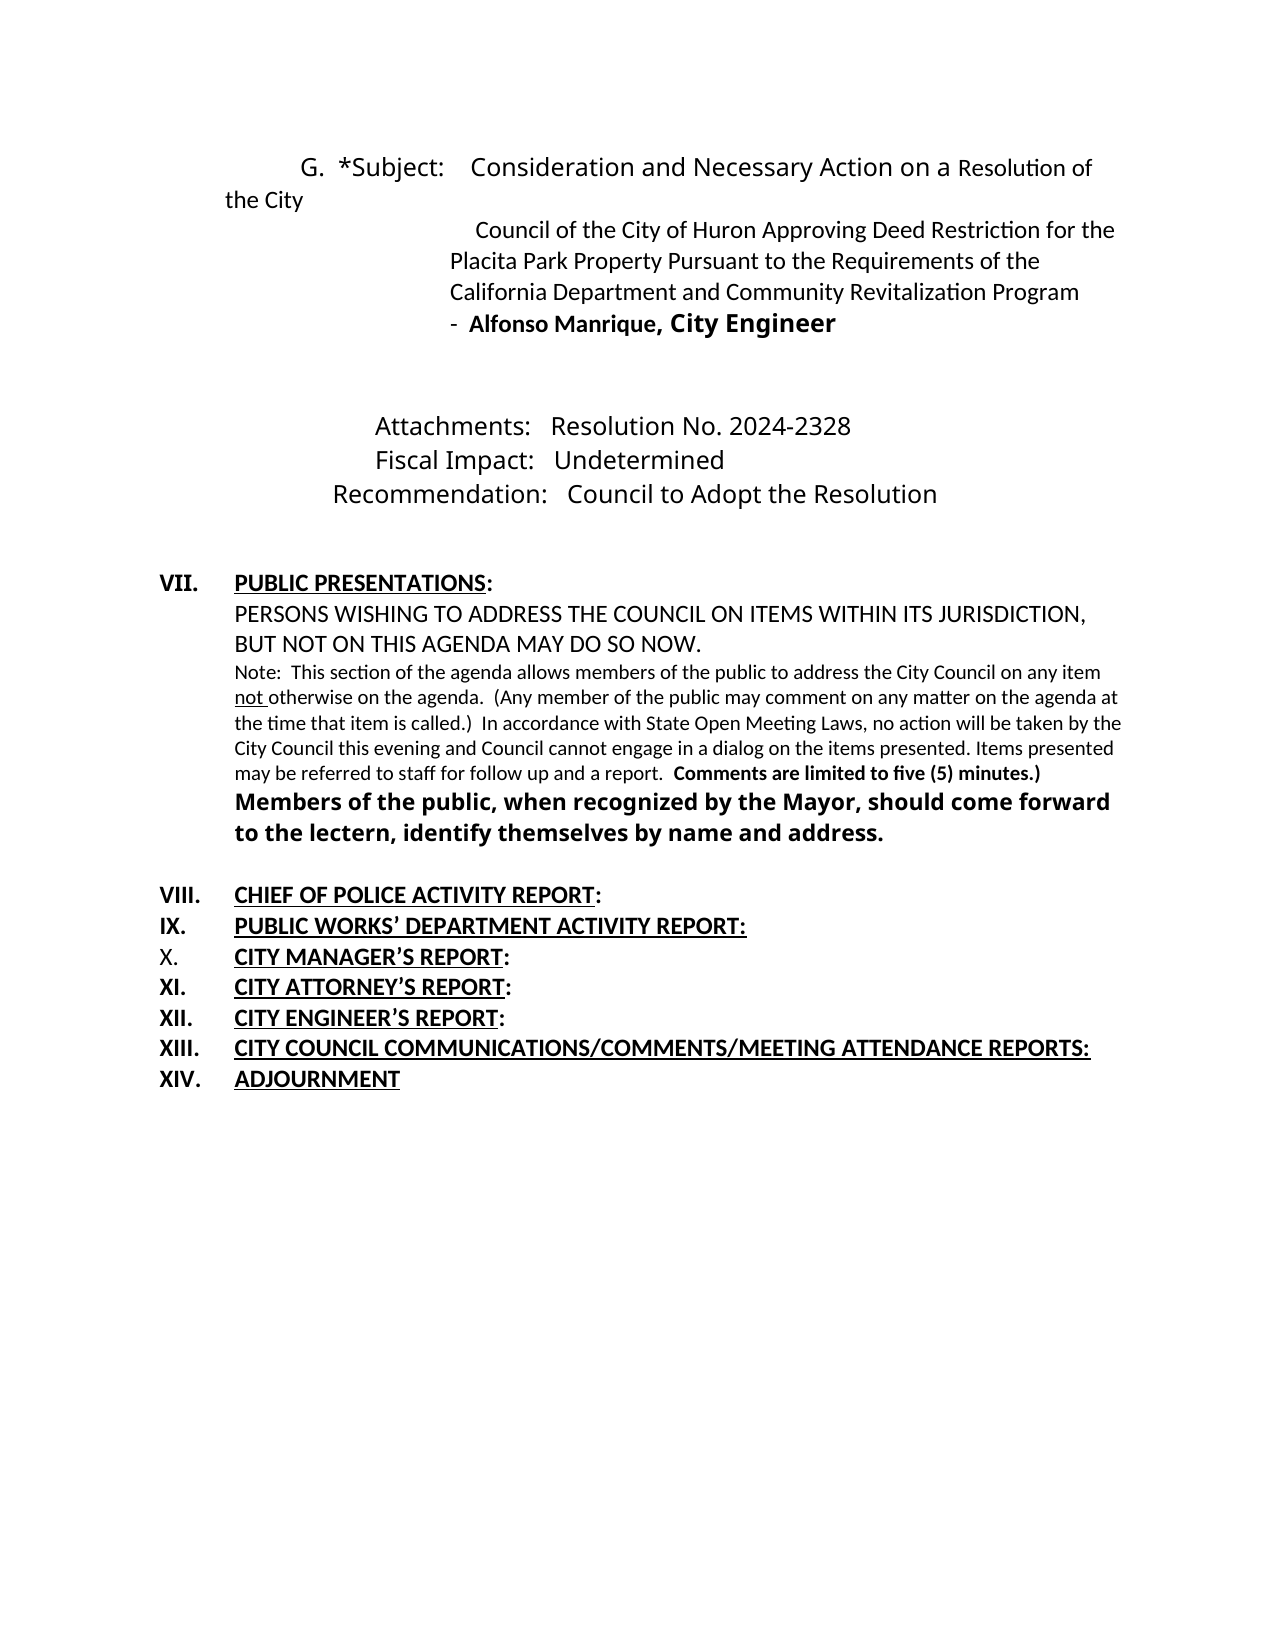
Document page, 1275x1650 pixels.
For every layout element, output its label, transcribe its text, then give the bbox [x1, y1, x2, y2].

list CITY MANAGER’S REPORT: [159, 941, 1125, 971]
text Attachments: Resolution No. 2024-2328 [375, 408, 1125, 442]
text Recommendation: Council to Adopt the Resolution [225, 476, 1125, 511]
text Council of the City of Huron Approving Deed Restriction for the [225, 214, 1125, 245]
text Placita Park Property Pursuant to the Requirements of the [225, 245, 1125, 276]
list CITY ENGINEER’S REPORT: [159, 1002, 1125, 1032]
text - Alfonso Manrique, City Engineer [225, 306, 1125, 340]
list CITY COUNCIL COMMUNICATIONS/COMMENTS/MEETING ATTENDANCE REPORTS: [159, 1032, 1125, 1063]
list ADJOURNMENT [159, 1063, 1125, 1093]
list CHIEF OF POLICE ACTIVITY REPORT: [159, 880, 1125, 910]
text Fiscal Impact: Undetermined [225, 442, 1125, 476]
list CITY ATTORNEY’S REPORT: [159, 971, 1125, 1002]
list PUBLIC WORKS’ DEPARTMENT ACTIVITY REPORT: [159, 910, 1125, 941]
text Members of the public, when recognized by the Mayor, should come forward to the lectern, identify themselves by name and address. [234, 786, 1125, 848]
list PUBLIC PRESENTATIONS: [159, 567, 1125, 598]
text Note: This section of the agenda allows members of the public to address the City Council on any item not otherwise on the agenda. (Any member of the public may comment on any matter on the agenda at the time that item is called.) In accordance with State Open Meeting Laws, no action will be taken by the City Council this evening and Council cannot engage in a dialog on the items presented. Items presented may be referred to staff for follow up and a report. Comments are limited to five (5) minutes.) [234, 659, 1125, 786]
text G. *Subject: Consideration and Necessary Action on a Resolution of the City [225, 150, 1125, 214]
text PERSONS WISHING TO ADDRESS THE COUNCIL ON ITEMS WITHIN ITS JURISDICTION, BUT NOT ON THIS AGENDA MAY DO SO NOW. [234, 598, 1125, 659]
text California Department and Community Revitalization Program [225, 276, 1125, 306]
